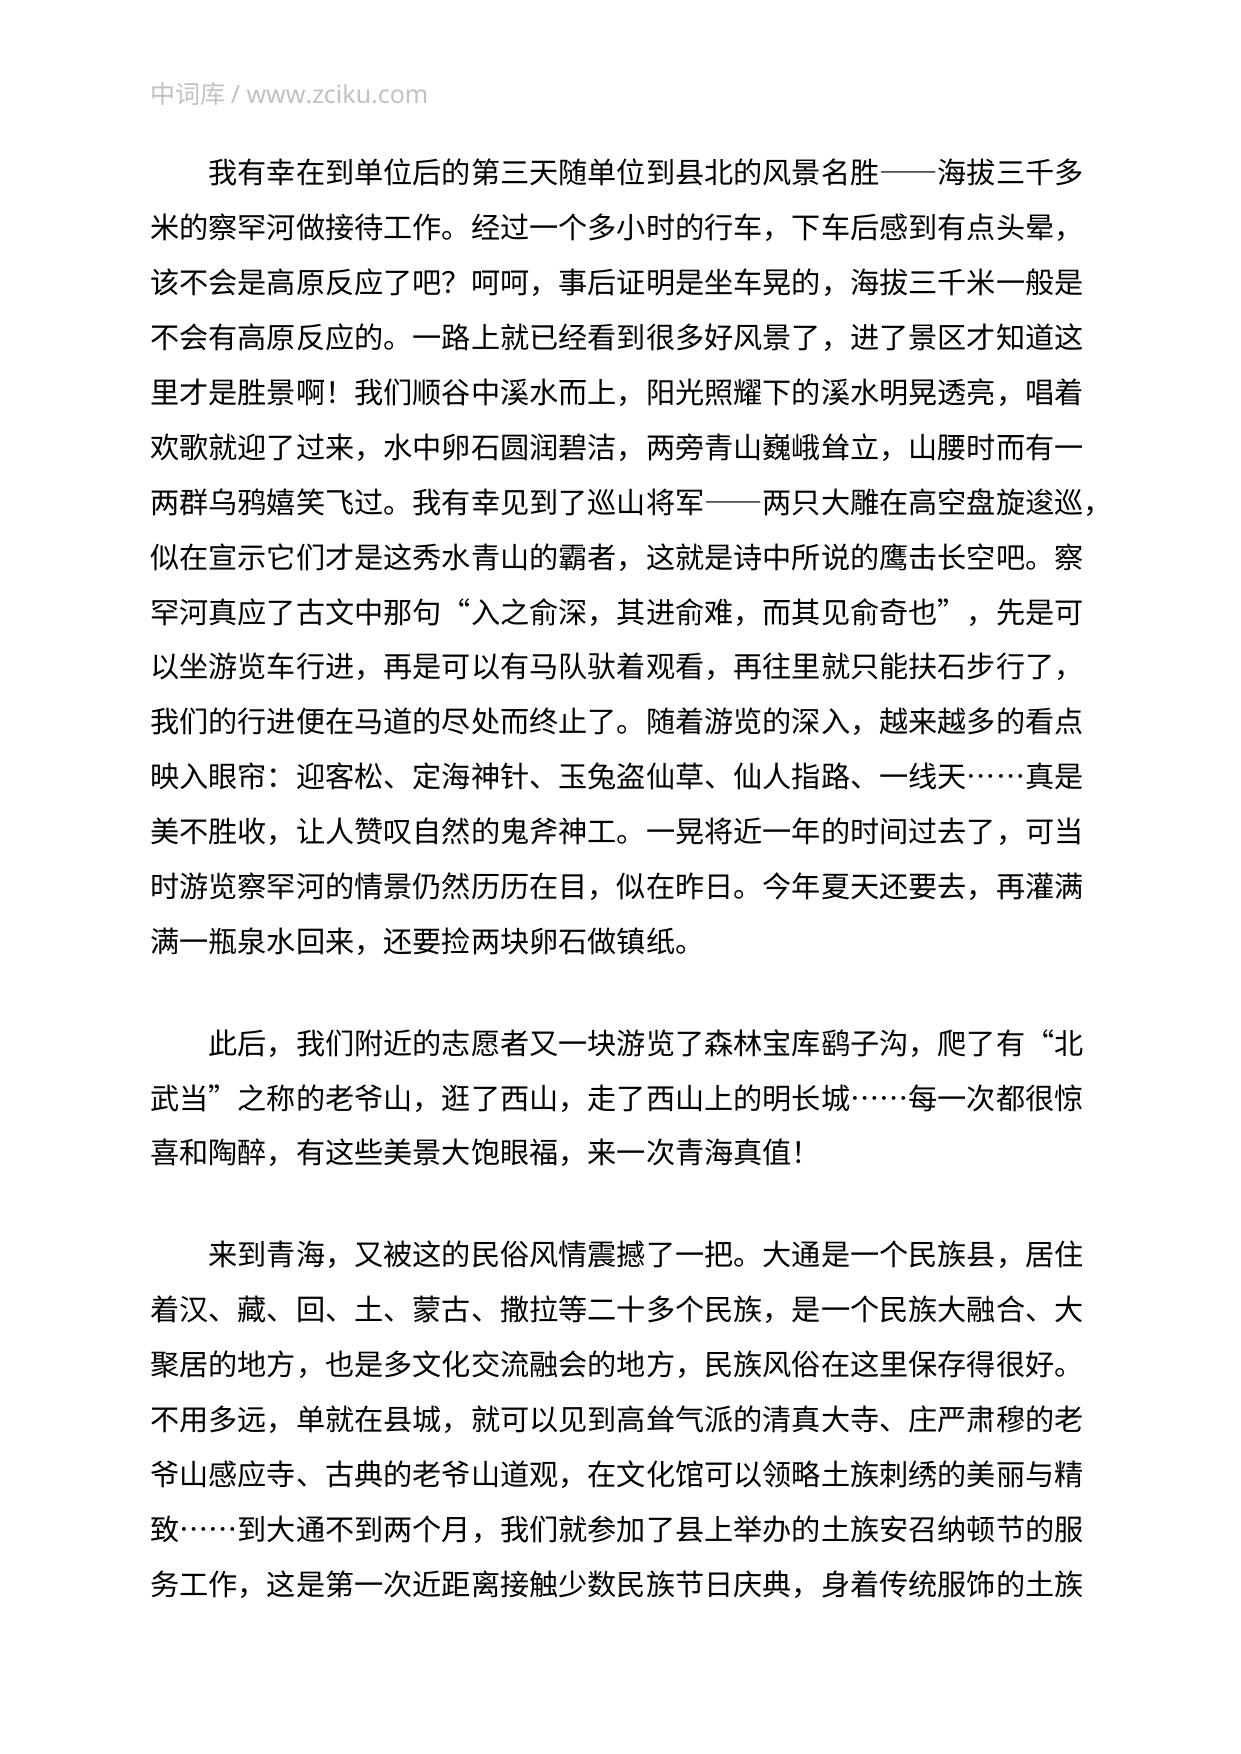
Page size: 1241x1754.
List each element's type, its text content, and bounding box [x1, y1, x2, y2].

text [150, 1232, 1090, 1603]
text 此后，我们附近的志愿者又一块游览了森林宝库鹞子沟，爬了有“北武当”之称的老爷山，逛了西山，走了西山上的明长城……每一次都很惊喜和陶醉，有这些美景大饱眼福，来一次青海真值！ [150, 1020, 1090, 1172]
text 我有幸在到单位后的第三天随单位到县北的风景名胜——海拔三千多米的察罕河做接待工作。经过一个多小时的行车，下车后感到有点头晕，该不会是高原反应了吧？呵呵，事后证明是坐车晃的，海拔三千米一般是不会有高原反应的。一路上就已经看到很多好风景了，进了景区才知道这里才是胜景啊！我们顺谷中溪水而上，阳光照耀下的溪水明晃透亮，唱着欢歌就迎了过来，水中卵石圆润碧洁，两旁青山巍峨耸立，山腰时而有一两群乌鸦嬉笑飞过。我有幸见到了巡山将军——两只大雕在高空盘旋逡巡，似在宣示它们才是这秀水青山的霸者，这就是诗中所说的鹰击长空吧。察罕河真应了古文中那句“入之俞深，其进俞难，而其见俞奇也”，先是可以坐游览车行进，再是可以有马队驮着观看，再往里就只能扶石步行了，我们的行进便在马道的尽处而终止了。随着游览的深入，越来越多的看点映入眼帘：迎客松、定海神针、玉兔盗仙草、仙人指路、一线天……真是美不胜收，让人赞叹自然的鬼斧神工。一晃将近一年的时间过去了，可当时游览察罕河的情景仍然历历在目，似在昨日。今年夏天还要去，再灌满满一瓶泉水回来，还要捡两块卵石做镇纸。 [150, 150, 1090, 961]
